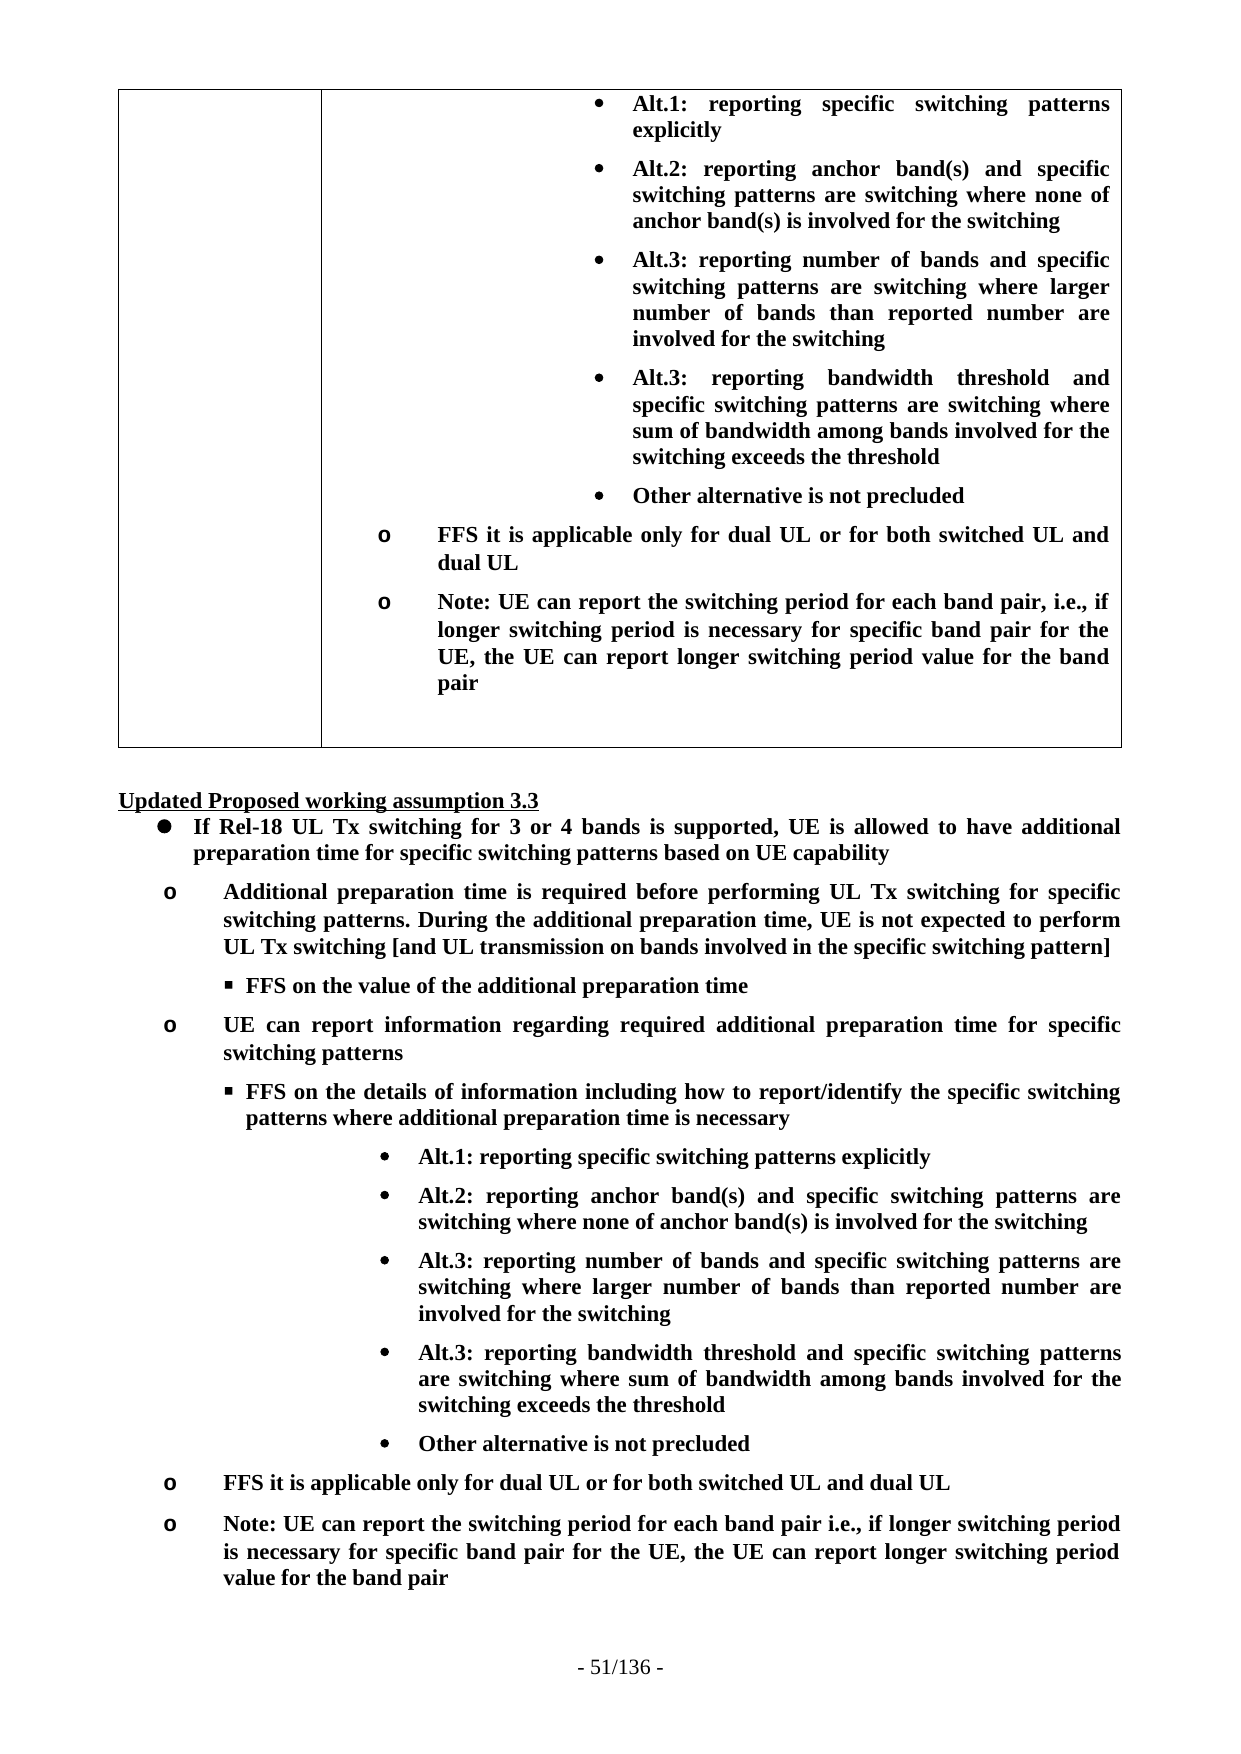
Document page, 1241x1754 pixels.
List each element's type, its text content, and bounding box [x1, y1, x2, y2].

list Note: UE can report the switching period for each band pair i.e., if longer switching period is necessary for specific band pair for the UE, the UE can report longer switching period value for the band pair [163, 1510, 1122, 1591]
list UE can report information regarding required additional preparation time for specific switching patterns [163, 1011, 1122, 1065]
list Alt.3: reporting number of bands and specific switching patterns are switching where larger number of bands than reported number are involved for the switching [381, 1247, 1122, 1326]
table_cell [322, 90, 1121, 747]
list If Rel-18 UL Tx switching for 3 or 4 bands is supported, UE is allowed to have additional preparation time for specific switching patterns based on UE capability [156, 813, 1122, 866]
list FFS on the details of information including how to report/identify the specific switching patterns where additional preparation time is necessary [223, 1078, 1122, 1130]
list Additional preparation time is required before performing UL Tx switching for specific switching patterns. During the additional preparation time, UE is not expected to perform UL Tx switching [and UL transmission on bands involved in the specific switching pattern] [163, 878, 1122, 959]
list FFS on the value of the additional preparation time [223, 972, 1122, 998]
list Alt.2: reporting anchor band(s) and specific switching patterns are switching where none of anchor band(s) is involved for the switching [381, 1182, 1122, 1234]
list FFS it is applicable only for dual UL or for both switched UL and dual UL [163, 1469, 1122, 1497]
list Alt.3: reporting bandwidth threshold and specific switching patterns are switching where sum of bandwidth among bands involved for the switching exceeds the threshold [381, 1338, 1122, 1418]
list Other alternative is not precluded [381, 1430, 1122, 1456]
list Alt.1: reporting specific switching patterns explicitly [381, 1143, 1122, 1169]
text Updated Proposed working assumption 3.3 [118, 787, 1122, 813]
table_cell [119, 90, 321, 747]
